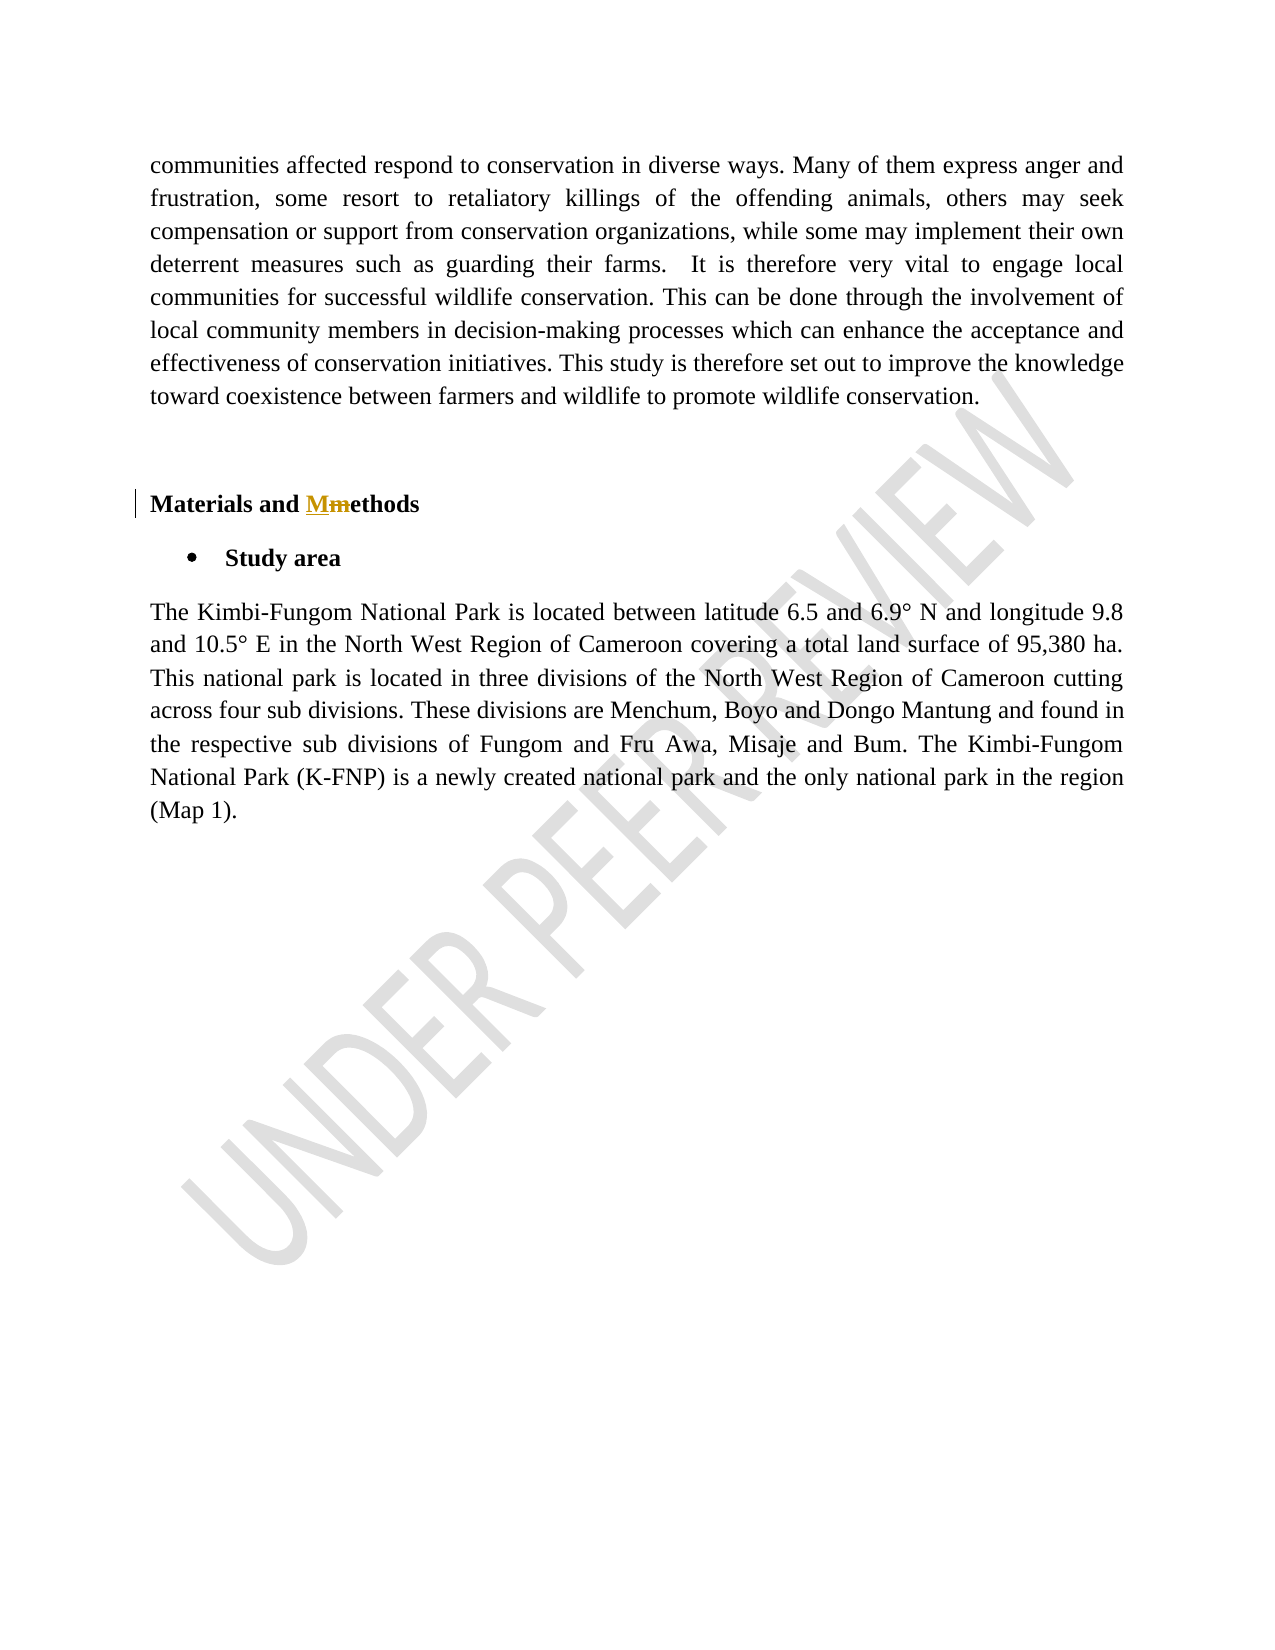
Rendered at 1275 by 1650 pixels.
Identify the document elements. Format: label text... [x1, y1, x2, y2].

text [150, 150, 1125, 410]
text Materials and ethods [150, 489, 1125, 518]
text The Kimbi-Fungom National Park is located between latitude 6.5 and 6.9° N and longitude 9.8 and 10.5° E in the North West Region of Cameroon covering a total land surface of 95,380 ha. This national park is located in three divisions of the North West Region of Cameroon cutting across four sub divisions. These divisions are Menchum, Boyo and Dongo Mantung and found in the respective sub divisions of Fungom and Fru Awa, Misaje and Bum. The Kimbi-Fungom National Park (K-FNP) is a newly created national park and the only national park in the region (Map 1). [150, 597, 1125, 823]
list Study area [187, 543, 1125, 571]
